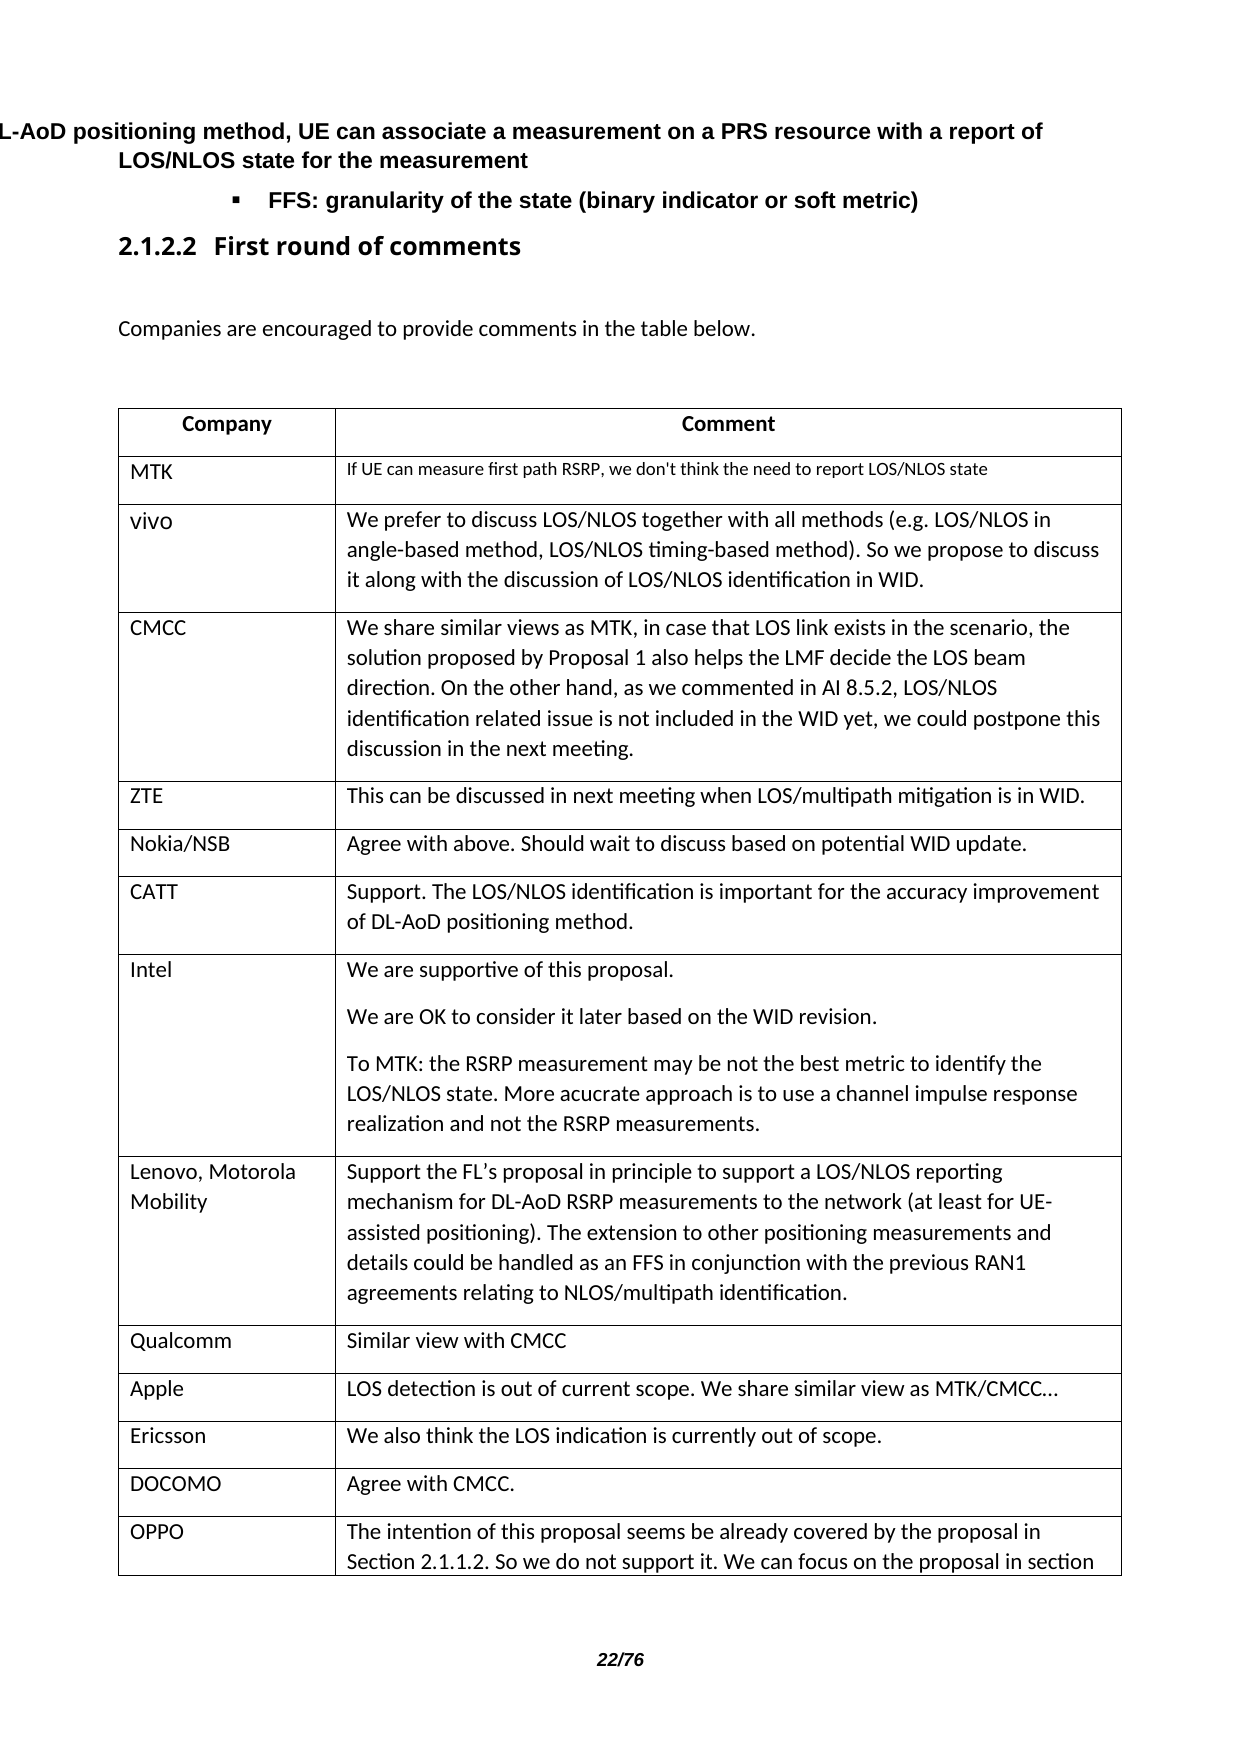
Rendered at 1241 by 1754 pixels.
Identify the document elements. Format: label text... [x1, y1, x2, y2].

table_cell DOCOMO [119, 1469, 335, 1516]
table_cell We prefer to discuss LOS/NLOS together with all methods (e.g. LOS/NLOS in angle-based method, LOS/NLOS timing-based method). So we propose to discuss it along with the discussion of LOS/NLOS identification in WID. [336, 505, 1121, 612]
table_cell Ericsson [119, 1422, 335, 1468]
table_cell If UE can measure first path RSRP, we don't think the need to report LOS/NLOS state [336, 457, 1121, 504]
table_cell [336, 1517, 1121, 1575]
table_header Comment [336, 409, 1121, 456]
table_cell We also think the LOS indication is currently out of scope. [336, 1422, 1121, 1468]
table_cell CATT [119, 877, 335, 954]
text For DL-AoD positioning method, UE can associate a measurement on a PRS resource with a report of LOS/NLOS state for the measurement [0, 118, 1122, 173]
table_cell We share similar views as MTK, in case that LOS link exists in the scenario, the solution proposed by Proposal 1 also helps the LMF decide the LOS beam direction. On the other hand, as we commented in AI 8.5.2, LOS/NLOS identification related issue is not included in the WID yet, we could postpone this discussion in the next meeting. [336, 613, 1121, 781]
table_cell vivo [119, 505, 335, 612]
table_cell LOS detection is out of current scope. We share similar view as MTK/CMCC… [336, 1374, 1121, 1421]
table_cell Qualcomm [119, 1326, 335, 1373]
table_cell Support. The LOS/NLOS identification is important for the accuracy improvement of DL-AoD positioning method. [336, 877, 1121, 954]
table_header Company [119, 409, 335, 456]
table_cell Apple [119, 1374, 335, 1421]
table_cell MTK [119, 457, 335, 504]
table_cell This can be discussed in next meeting when LOS/multipath mitigation is in WID. [336, 782, 1121, 828]
table_cell Agree with CMCC. [336, 1469, 1121, 1516]
table_cell OPPO [119, 1517, 335, 1575]
table_cell CMCC [119, 613, 335, 781]
table_cell Support the FL’s proposal in principle to support a LOS/NLOS reporting mechanism for DL-AoD RSRP measurements to the network (at least for UE-assisted positioning). The extension to other positioning measurements and details could be handled as an FFS in conjunction with the previous RAN1 agreements relating to NLOS/multipath identification. [336, 1157, 1121, 1325]
subtitle First round of comments [118, 228, 1122, 262]
table_cell Lenovo, Motorola Mobility [119, 1157, 335, 1325]
list FFS: granularity of the state (binary indicator or soft metric) [231, 187, 1122, 214]
table_cell Agree with above. Should wait to discuss based on potential WID update. [336, 830, 1121, 876]
table_cell Nokia/NSB [119, 830, 335, 876]
text Companies are encouraged to provide comments in the table below. [118, 314, 1122, 342]
table_cell Similar view with CMCC [336, 1326, 1121, 1373]
table_cell Intel [119, 955, 335, 1156]
table_cell We are supportive of this proposal. We are OK to consider it later based on the WID revision. To MTK: the RSRP measurement may be not the best metric to identify the LOS/NLOS state. More acucrate approach is to use a channel impulse response realization and not the RSRP measurements. [336, 955, 1121, 1156]
table_cell ZTE [119, 782, 335, 828]
